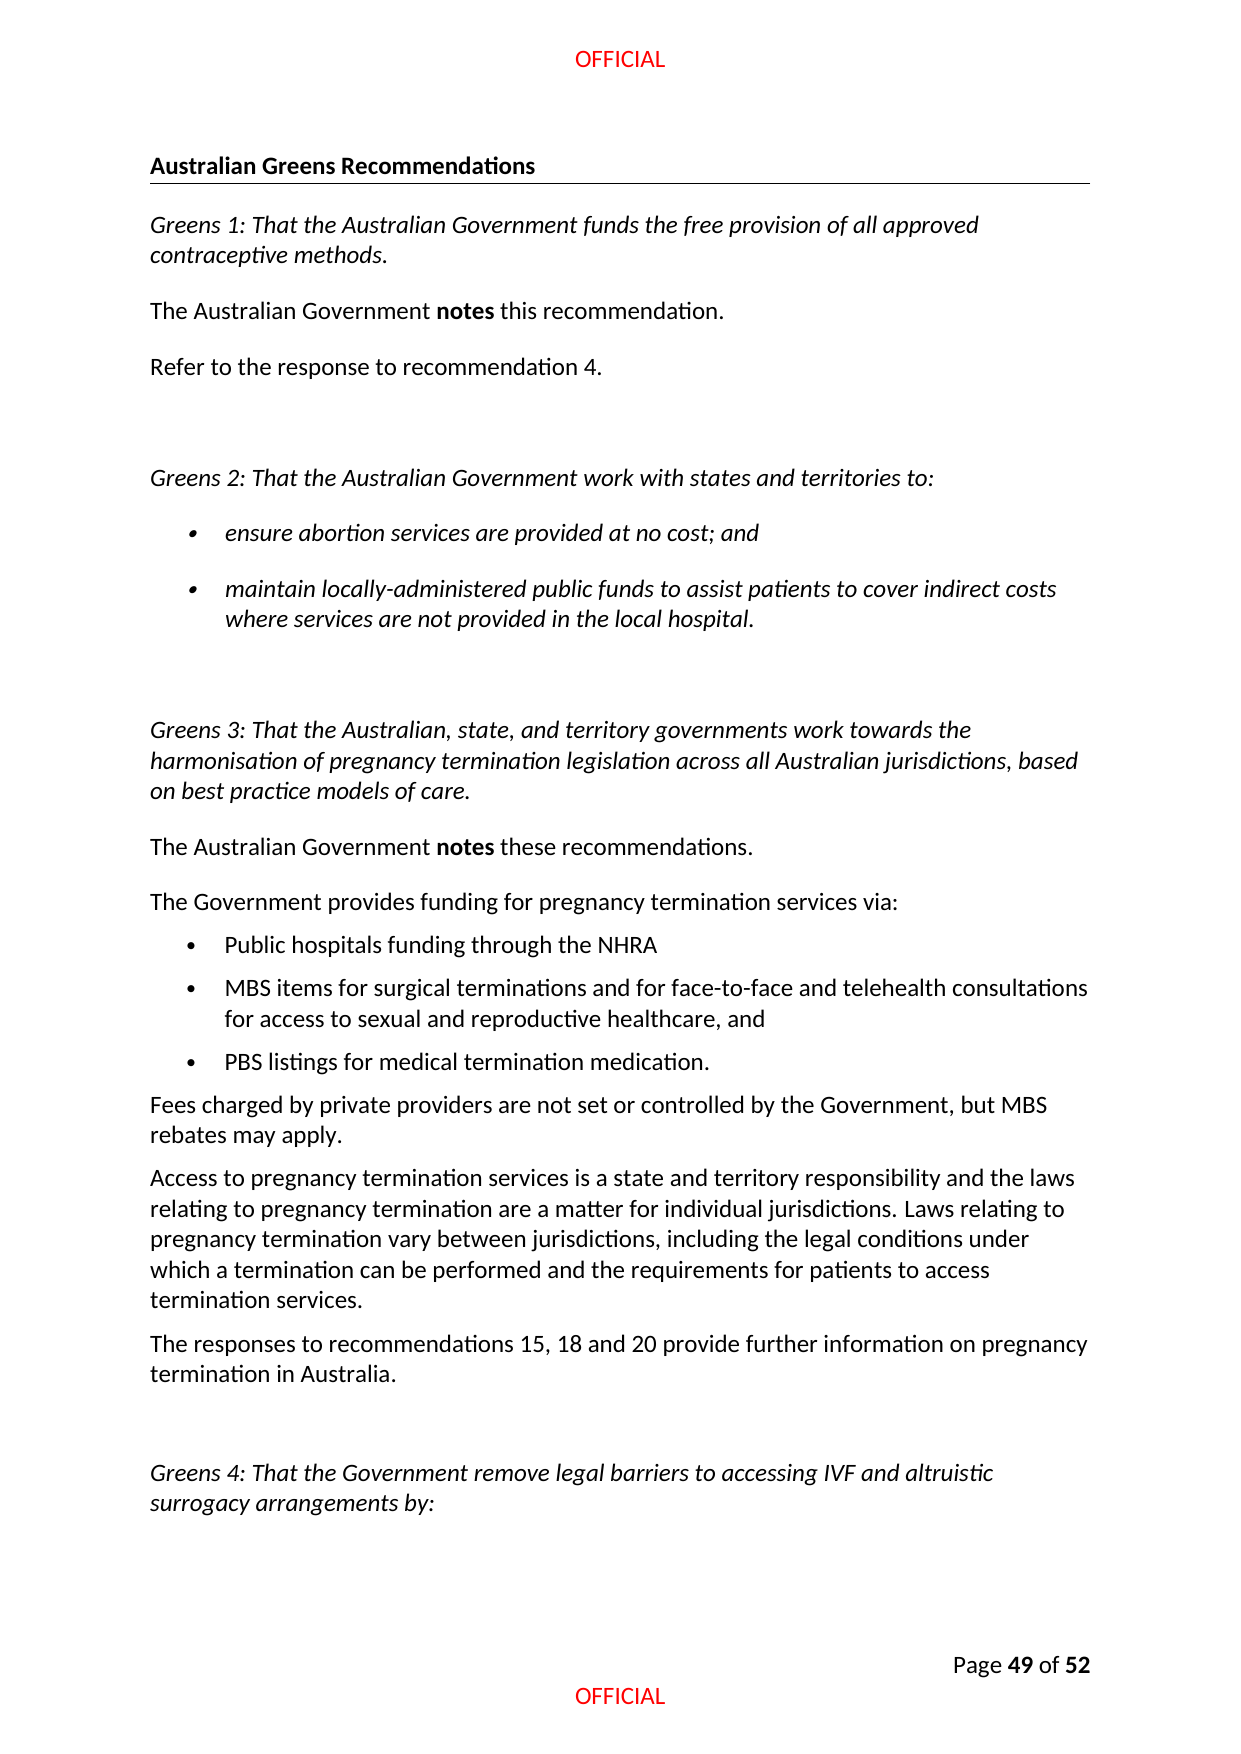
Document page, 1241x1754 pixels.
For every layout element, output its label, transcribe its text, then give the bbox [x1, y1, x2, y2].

text Fees charged by private providers are not set or controlled by the Government, but MBS rebates may apply. [150, 1089, 1090, 1150]
text The Australian Government notes this recommendation. [150, 295, 1090, 326]
text Greens 4: That the Government remove legal barriers to accessing IVF and altruistic surrogacy arrangements by: [150, 1457, 1090, 1518]
text The Australian Government notes these recommendations. [150, 831, 1090, 861]
text Refer to the response to recommendation 4. [150, 351, 1090, 381]
text The Government provides funding for pregnancy termination services via: [150, 886, 1090, 917]
text The responses to recommendations 15, 18 and 20 provide further information on pregnancy termination in Australia. [150, 1328, 1090, 1389]
text Australian Greens Recommendations [150, 150, 1090, 183]
list ensure abortion services are provided at no cost; and [187, 517, 1090, 548]
text Access to pregnancy termination services is a state and territory responsibility and the laws relating to pregnancy termination are a matter for individual jurisdictions. Laws relating to pregnancy termination vary between jurisdictions, including the legal conditions under which a termination can be performed and the requirements for patients to access termination services. [150, 1163, 1090, 1315]
list MBS items for surgical terminations and for face-to-face and telehealth consultations for access to sexual and reproductive healthcare, and [187, 972, 1090, 1033]
text Greens 2: That the Australian Government work with states and territories to: [150, 462, 1090, 492]
text Greens 3: That the Australian, state, and territory governments work towards the harmonisation of pregnancy termination legislation across all Australian jurisdictions, based on best practice models of care. [150, 714, 1090, 806]
list Public hospitals funding through the NHRA [187, 929, 1090, 960]
text Greens 1: That the Australian Government funds the free provision of all approved contraceptive methods. [150, 209, 1090, 270]
list PBS listings for medical termination medication. [187, 1046, 1090, 1077]
list maintain locally-administered public funds to assist patients to cover indirect costs where services are not provided in the local hospital. [187, 573, 1090, 634]
